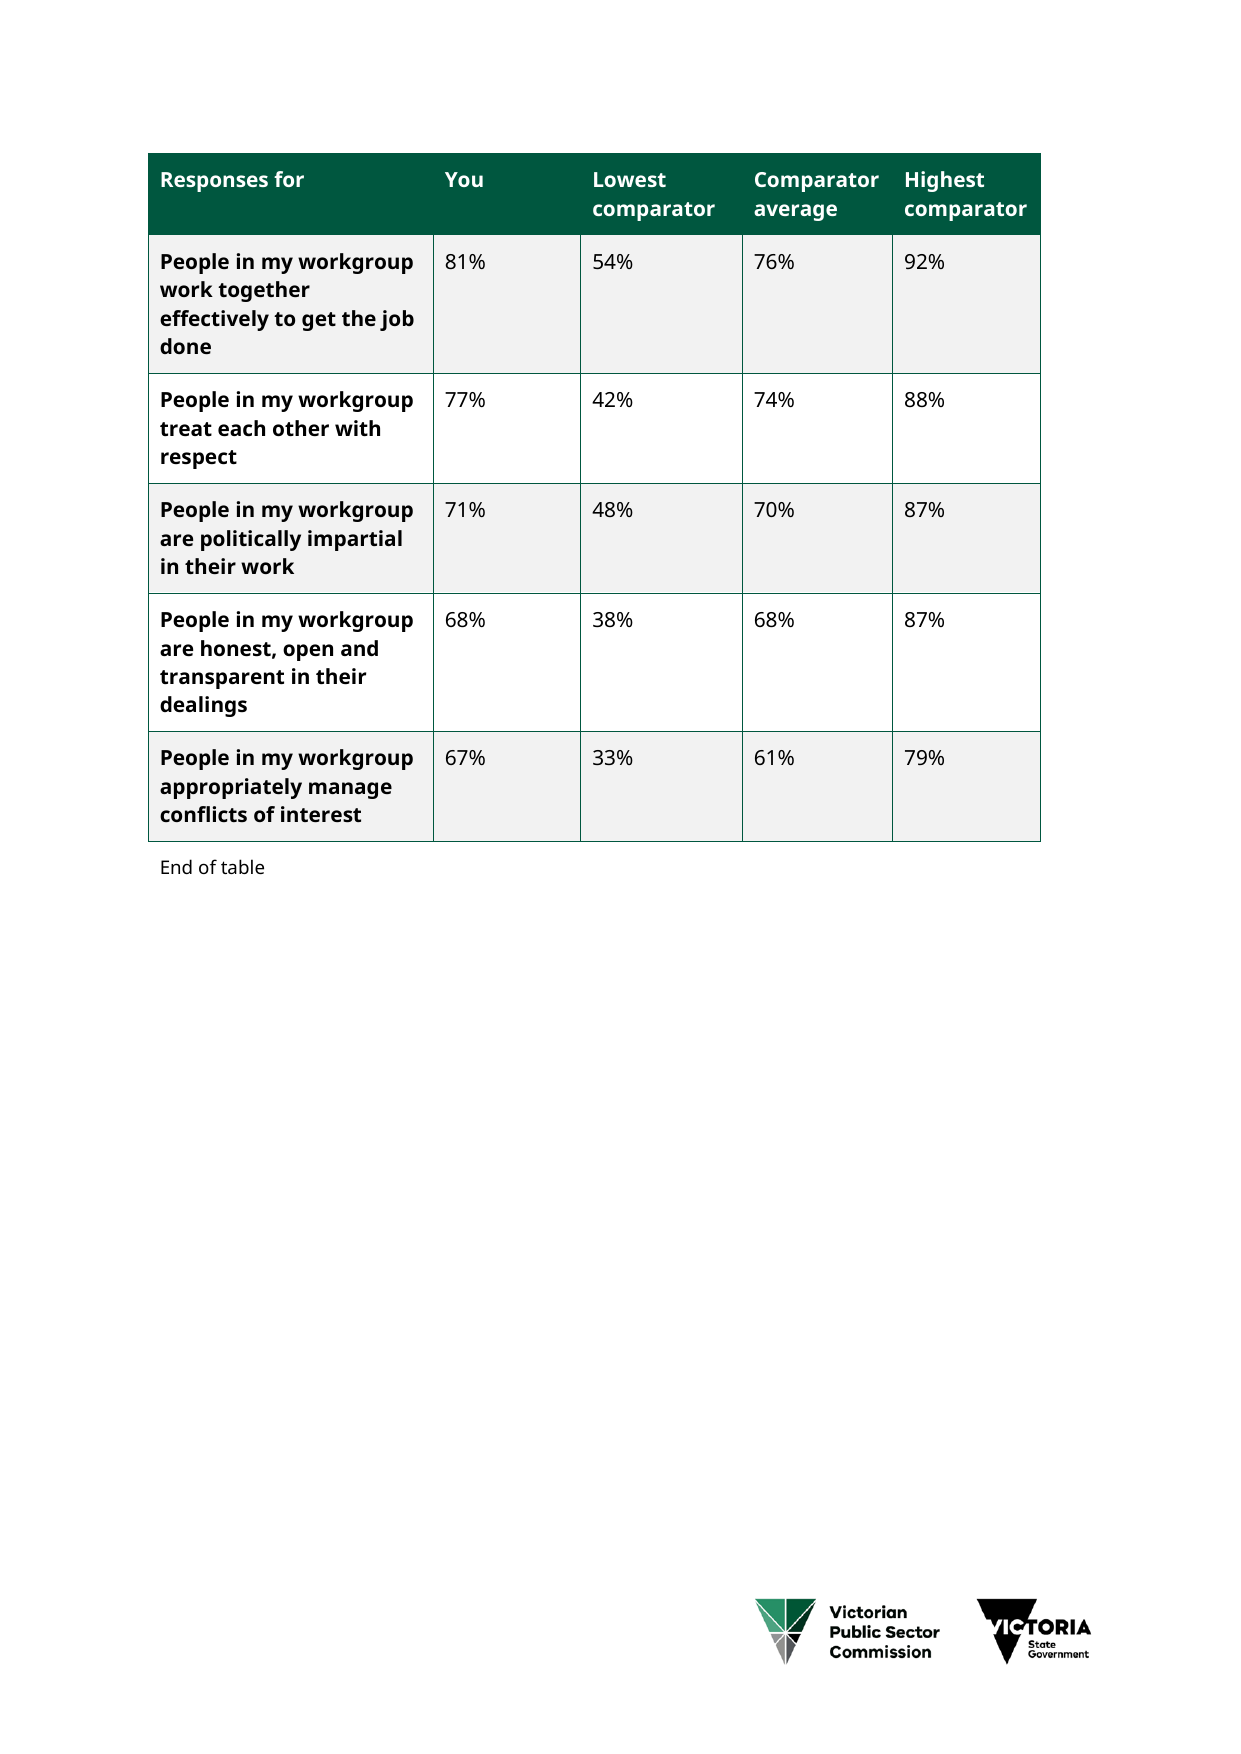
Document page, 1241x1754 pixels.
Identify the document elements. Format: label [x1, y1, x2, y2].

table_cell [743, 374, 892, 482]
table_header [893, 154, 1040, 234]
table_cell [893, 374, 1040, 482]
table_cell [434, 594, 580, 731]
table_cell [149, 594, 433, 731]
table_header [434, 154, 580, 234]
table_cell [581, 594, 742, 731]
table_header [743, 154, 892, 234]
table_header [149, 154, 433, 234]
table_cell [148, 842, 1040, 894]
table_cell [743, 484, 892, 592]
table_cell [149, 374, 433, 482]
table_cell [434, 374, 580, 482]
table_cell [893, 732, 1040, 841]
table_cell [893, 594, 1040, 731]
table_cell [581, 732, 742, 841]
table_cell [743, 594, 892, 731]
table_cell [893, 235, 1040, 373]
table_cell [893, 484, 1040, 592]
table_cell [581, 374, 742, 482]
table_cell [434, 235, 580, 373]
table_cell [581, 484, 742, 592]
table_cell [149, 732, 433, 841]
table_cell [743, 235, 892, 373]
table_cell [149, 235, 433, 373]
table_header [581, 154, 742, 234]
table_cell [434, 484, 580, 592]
picture [754, 1598, 1093, 1666]
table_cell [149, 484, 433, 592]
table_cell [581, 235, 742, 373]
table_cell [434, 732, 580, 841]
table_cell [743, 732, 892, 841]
